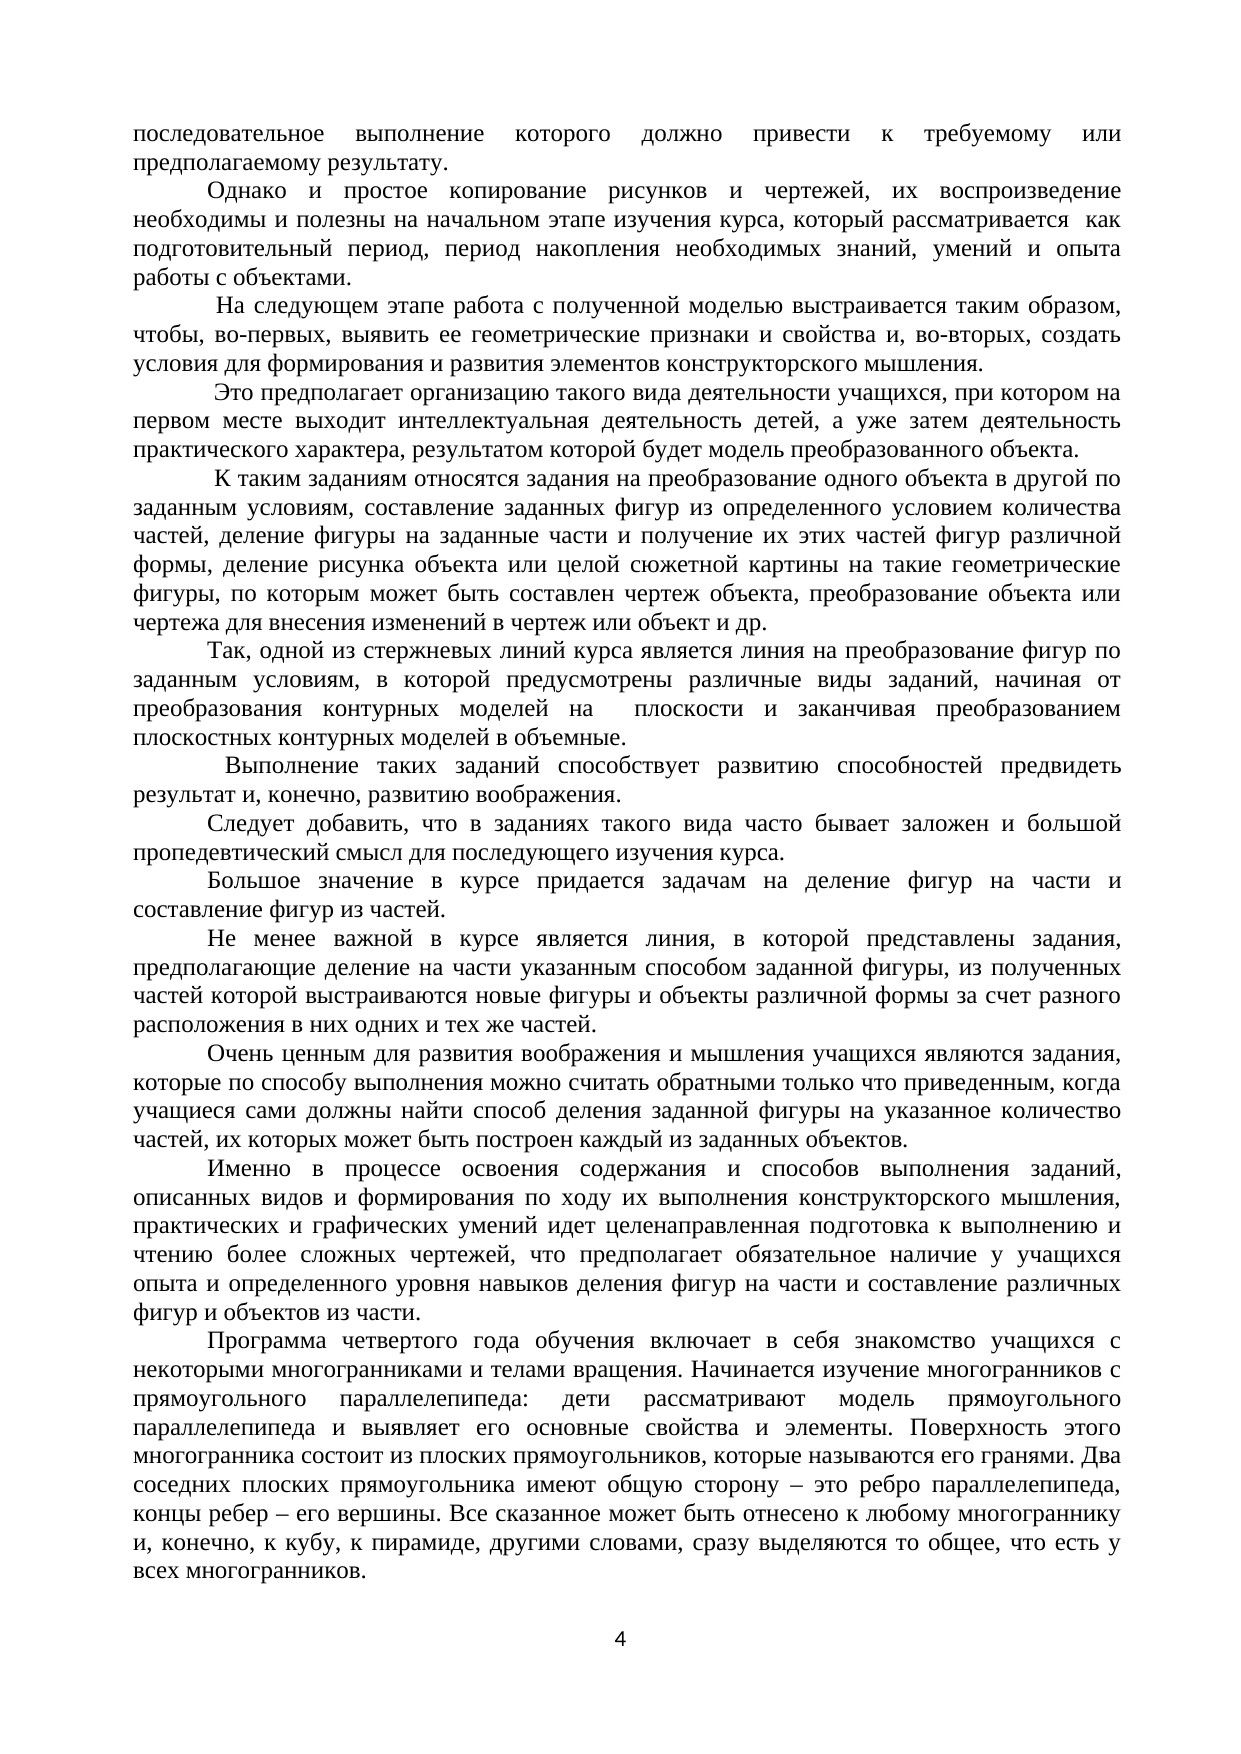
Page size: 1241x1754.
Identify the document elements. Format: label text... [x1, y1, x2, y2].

list Это предполагает организацию такого вида деятельности учащихся, при котором на первом месте выходит интеллектуальная деятельность детей, а уже затем деятельность практического характера, результатом которой будет модель преобразованного объекта. [133, 377, 1122, 463]
list Очень ценным для развития воображения и мышления учащихся являются задания, которые по способу выполнения можно считать обратными только что приведенным, когда учащиеся сами должны найти способ деления заданной фигуры на указанное количество частей, их которых может быть построен каждый из заданных объектов. [133, 1038, 1122, 1153]
list Выполнение таких заданий способствует развитию способностей предвидеть результат и, конечно, развитию воображения. [133, 751, 1122, 808]
list Так, одной из стержневых линий курса является линия на преобразование фигур по заданным условиям, в которой предусмотрены различные виды заданий, начиная от преобразования контурных моделей на плоскости и заканчивая преобразованием плоскостных контурных моделей в объемные. [133, 636, 1122, 751]
list Не менее важной в курсе является линия, в которой представлены задания, предполагающие деление на части указанным способом заданной фигуры, из полученных частей которой выстраиваются новые фигуры и объекты различной формы за счет разного расположения в них одних и тех же частей. [133, 923, 1122, 1038]
list Следует добавить, что в заданиях такого вида часто бывает заложен и большой пропедевтический смысл для последующего изучения курса. [133, 808, 1122, 866]
list Однако и простое копирование рисунков и чертежей, их воспроизведение необходимы и полезны на начальном этапе изучения курса, который рассматривается как подготовительный период, период накопления необходимых знаний, умений и опыта работы с объектами. [133, 176, 1122, 291]
list Большое значение в курсе придается задачам на деление фигур на части и составление фигур из частей. [133, 866, 1122, 923]
list К таким заданиям относятся задания на преобразование одного объекта в другой по заданным условиям, составление заданных фигур из определенного условием количества частей, деление фигуры на заданные части и получение их этих частей фигур различной формы, деление рисунка объекта или целой сюжетной картины на такие геометрические фигуры, по которым может быть составлен чертеж объекта, преобразование объекта или чертежа для внесения изменений в чертеж или объект и др. [133, 463, 1122, 636]
list Программа четвертого года обучения включает в себя знакомство учащихся с некоторыми многогранниками и телами вращения. Начинается изучение многогранников с прямоугольного параллелепипеда: дети рассматривают модель прямоугольного параллелепипеда и выявляет его основные свойства и элементы. Поверхность этого многогранника состоит из плоских прямоугольников, которые называются его гранями. Два соседних плоских прямоугольника имеют общую сторону – это ребро параллелепипеда, концы ребер – его вершины. Все сказанное может быть отнесено к любому многограннику и, конечно, к кубу, к пирамиде, другими словами, сразу выделяются то общее, что есть у всех многогранников. [133, 1326, 1122, 1584]
list На следующем этапе работа с полученной моделью выстраивается таким образом, чтобы, во-первых, выявить ее геометрические признаки и свойства и, во-вторых, создать условия для формирования и развития элементов конструкторского мышления. [133, 291, 1122, 377]
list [133, 118, 1122, 176]
list Именно в процессе освоения содержания и способов выполнения заданий, описанных видов и формирования по ходу их выполнения конструкторского мышления, практических и графических умений идет целенаправленная подготовка к выполнению и чтению более сложных чертежей, что предполагает обязательное наличие у учащихся опыта и определенного уровня навыков деления фигур на части и составление различных фигур и объектов из части. [133, 1153, 1122, 1326]
